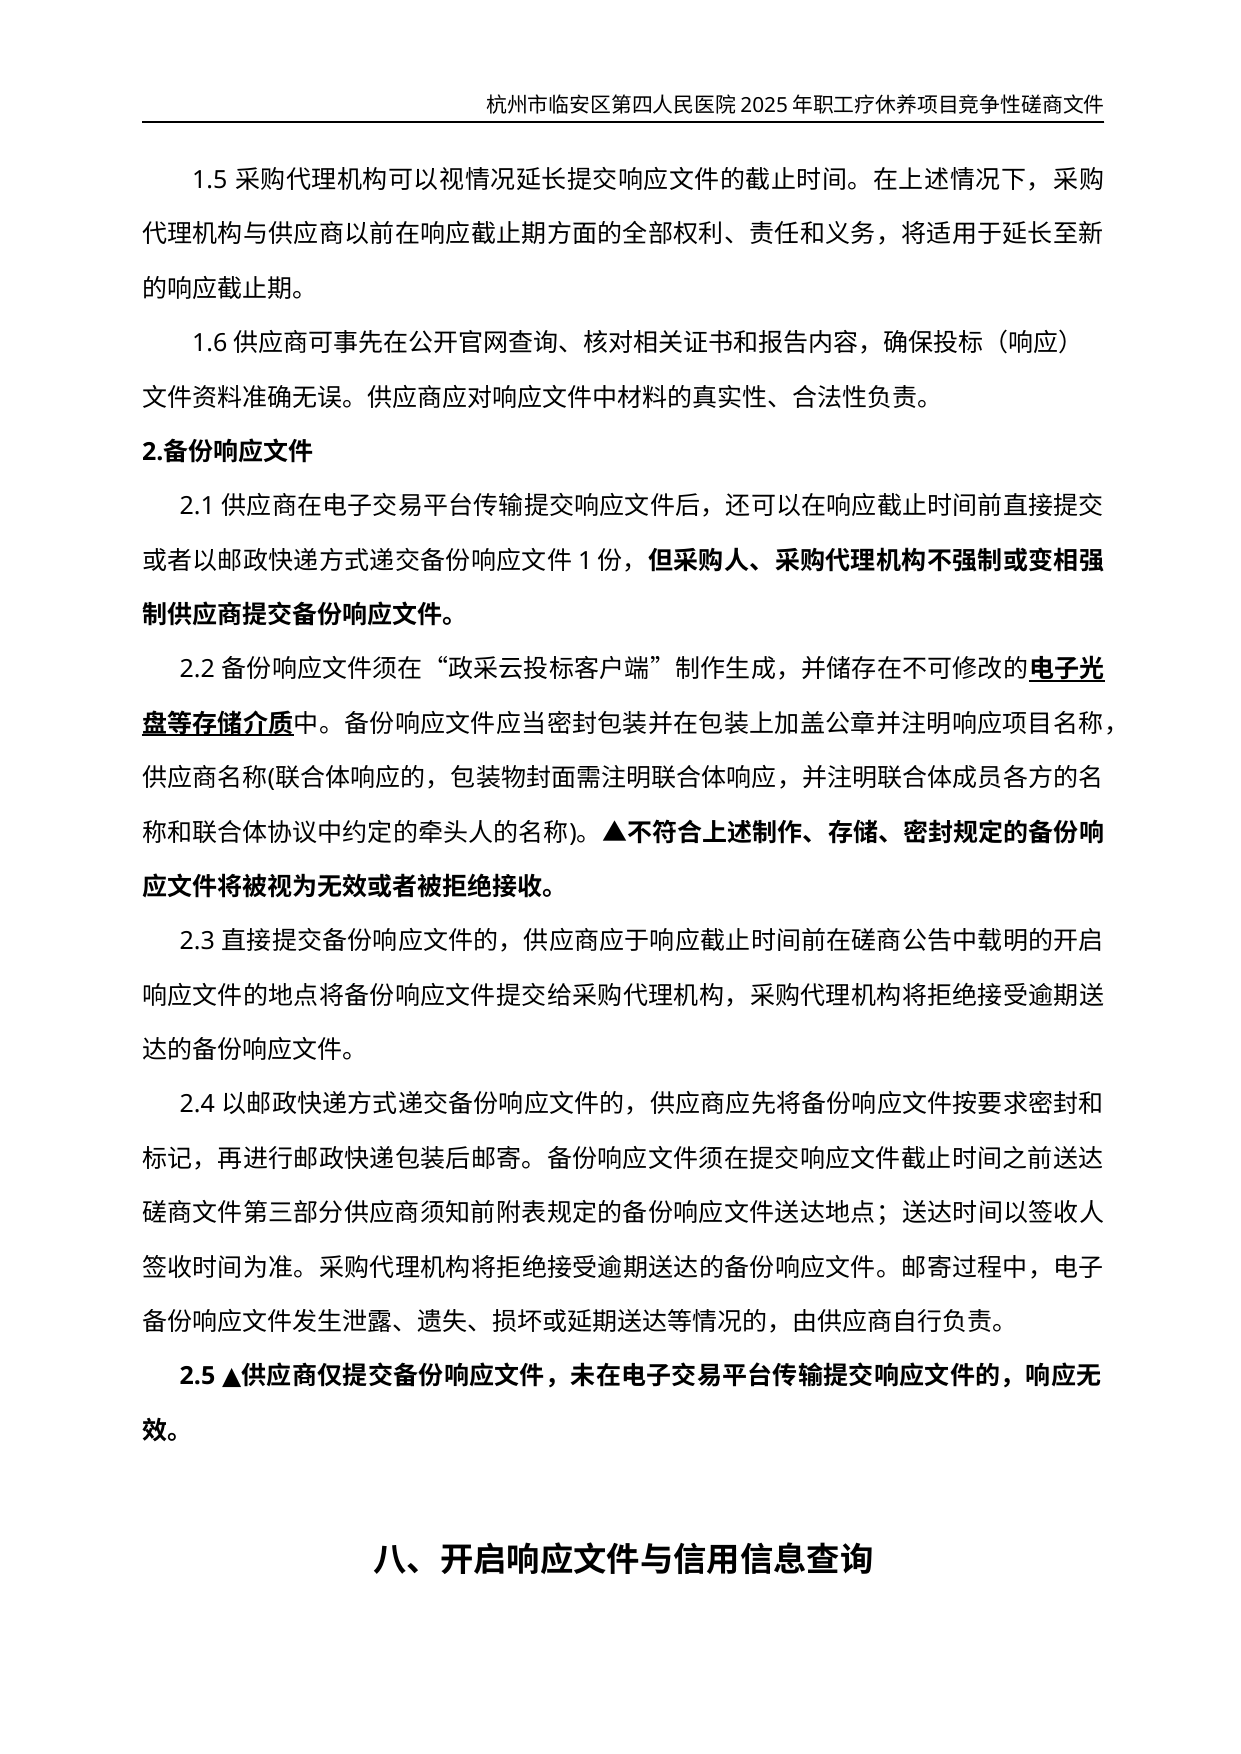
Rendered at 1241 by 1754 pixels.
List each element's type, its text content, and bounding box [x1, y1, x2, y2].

text 2.4 以邮政快递方式递交备份响应文件的，供应商应先将备份响应文件按要求密封和标记，再进行邮政快递包装后邮寄。备份响应文件须在提交响应文件截止时间之前送达磋商文件第三部分供应商须知前附表规定的备份响应文件送达地点；送达时间以签收人签收时间为准。采购代理机构将拒绝接受逾期送达的备份响应文件。邮寄过程中，电子备份响应文件发生泄露、遗失、损坏或延期送达等情况的，由供应商自行负责。 [142, 1084, 1104, 1338]
text 2.5 ▲供应商仅提交备份响应文件，未在电子交易平台传输提交响应文件的，响应无效。 [142, 1356, 1104, 1446]
text 八、开启响应文件与信用信息查询 [142, 1533, 1104, 1581]
text 2.2 备份响应文件须在“政采云投标客户端”制作生成，并储存在不可修改的电子光盘等存储介质中。备份响应文件应当密封包装并在包装上加盖公章并注明响应项目名称，供应商名称(联合体响应的，包装物封面需注明联合体响应，并注明联合体成员各方的名称和联合体协议中约定的牵头人的名称)。▲不符合上述制作、存储、密封规定的备份响应文件将被视为无效或者被拒绝接收。 [142, 649, 1104, 903]
text 2.1 供应商在电子交易平台传输提交响应文件后，还可以在响应截止时间前直接提交或者以邮政快递方式递交备份响应文件1份，但采购人、采购代理机构不强制或变相强制供应商提交备份响应文件。 [142, 486, 1104, 631]
text 2.备份响应文件 [142, 431, 1104, 468]
text 1.6 供应商可事先在公开官网查询、核对相关证书和报告内容，确保投标（响应）文件资料准确无误。供应商应对响应文件中材料的真实性、合法性负责。 [142, 323, 1104, 413]
text 1.5 采购代理机构可以视情况延长提交响应文件的截止时间。在上述情况下，采购代理机构与供应商以前在响应截止期方面的全部权利、责任和义务，将适用于延长至新的响应截止期。 [142, 159, 1104, 304]
text 2.3 直接提交备份响应文件的，供应商应于响应截止时间前在磋商公告中载明的开启响应文件的地点将备份响应文件提交给采购代理机构，采购代理机构将拒绝接受逾期送达的备份响应文件。 [142, 921, 1104, 1066]
